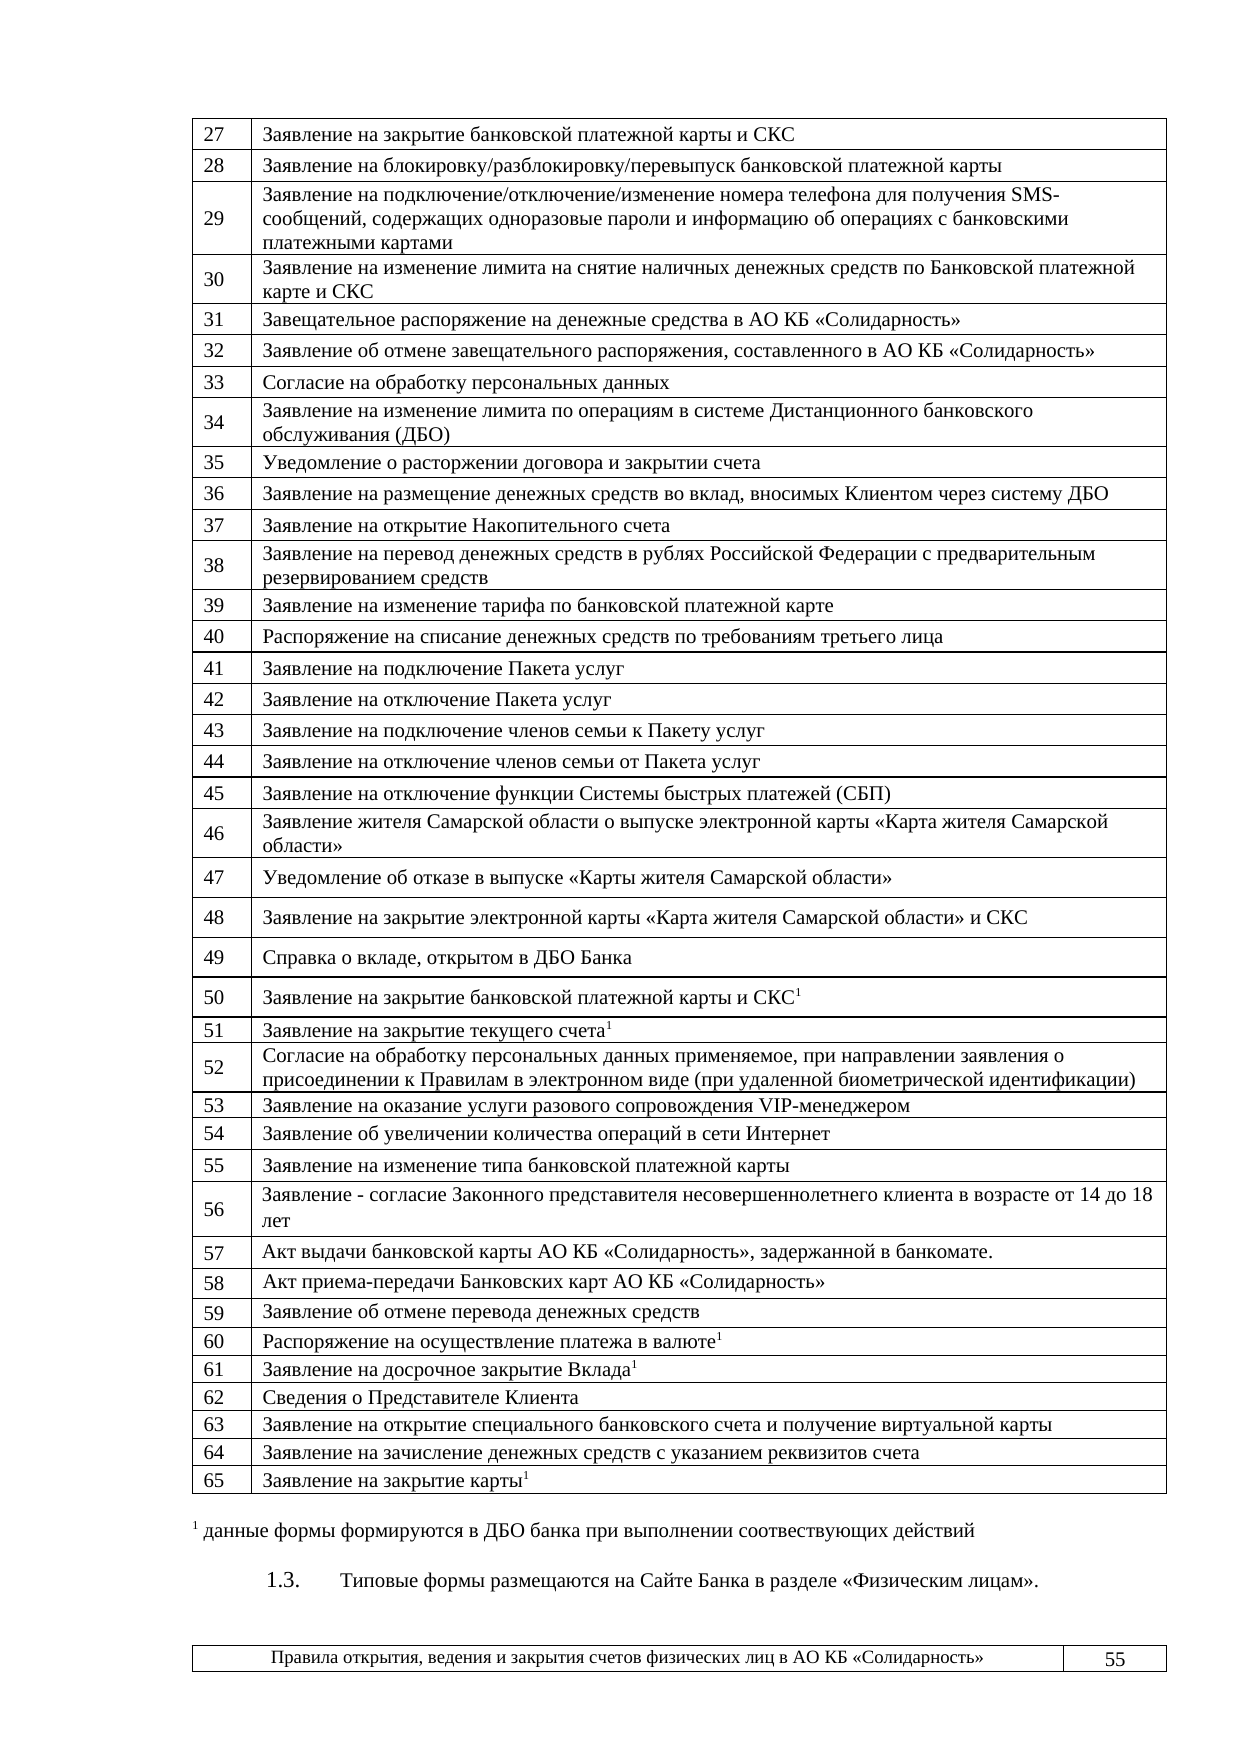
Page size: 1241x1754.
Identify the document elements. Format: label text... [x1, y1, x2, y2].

table_cell Заявление на подключение/отключение/изменение номера телефона для получения SMS-сообщений, содержащих одноразовые пароли и информацию об операциях с банковскими платежными картами [252, 182, 1166, 254]
table_cell Заявление на закрытие текущего счета1 [252, 1018, 1166, 1042]
table_cell 37 [193, 510, 251, 540]
table_cell 54 [193, 1118, 251, 1149]
table_cell Заявление на изменение тарифа по банковской платежной карте [252, 590, 1166, 620]
table_cell 27 [193, 119, 251, 149]
table_cell 33 [193, 367, 251, 397]
table_cell Заявление на подключение Пакета услуг [252, 653, 1166, 683]
table_cell 38 [193, 541, 251, 589]
table_cell 28 [193, 150, 251, 181]
table_cell 56 [193, 1182, 251, 1236]
table_cell 42 [193, 684, 251, 714]
table_cell Заявление на открытие Накопительного счета [252, 510, 1166, 540]
table_cell 46 [193, 809, 251, 857]
table_cell Заявление на размещение денежных средств во вклад, вносимых Клиентом через систему ДБО [252, 478, 1166, 508]
table_cell 45 [193, 778, 251, 808]
table_cell Заявление на отключение Пакета услуг [252, 684, 1166, 714]
table_cell 51 [193, 1018, 251, 1042]
table_cell 43 [193, 715, 251, 745]
table_cell Заявление на отключение функции Системы быстрых платежей (СБП) [252, 778, 1166, 808]
table_cell Заявление на блокировку/разблокировку/перевыпуск банковской платежной карты [252, 150, 1166, 181]
table_cell 53 [193, 1093, 251, 1117]
table_cell 61 [193, 1356, 251, 1382]
table_cell 41 [193, 653, 251, 683]
table_cell 65 [193, 1466, 251, 1493]
table_cell Заявление на изменение типа банковской платежной карты [252, 1150, 1166, 1181]
table_cell Заявление об отмене завещательного распоряжения, составленного в АО КБ «Солидарность» [252, 335, 1166, 366]
table_cell 30 [193, 255, 251, 303]
table_cell 48 [193, 898, 251, 937]
table_cell Распоряжение на осуществление платежа в валюте1 [252, 1328, 1166, 1354]
table_cell 39 [193, 590, 251, 620]
table_cell Заявление на изменение лимита по операциям в системе Дистанционного банковского обслуживания (ДБО) [252, 398, 1166, 446]
table_cell 36 [193, 478, 251, 508]
table_cell Заявление на досрочное закрытие Вклада1 [252, 1356, 1166, 1382]
table_cell 34 [193, 398, 251, 446]
table_cell 49 [193, 938, 251, 976]
table_cell 35 [193, 447, 251, 477]
table_cell 44 [193, 746, 251, 776]
table_cell Заявление об увеличении количества операций в сети Интернет [252, 1118, 1166, 1149]
table_cell 64 [193, 1439, 251, 1465]
table_cell 60 [193, 1328, 251, 1354]
table_cell 47 [193, 858, 251, 897]
table_cell Заявление жителя Самарской области о выпуске электронной карты «Карта жителя Самарской области» [252, 809, 1166, 857]
table_cell 59 [193, 1299, 251, 1327]
table_cell 62 [193, 1383, 251, 1410]
table_cell Распоряжение на списание денежных средств по требованиям третьего лица [252, 621, 1166, 651]
table_cell Акт приема-передачи Банковских карт АО КБ «Солидарность» [252, 1269, 1166, 1297]
table_cell 31 [193, 304, 251, 334]
table_cell 50 [193, 978, 251, 1016]
table_cell Согласие на обработку персональных данных [252, 367, 1166, 397]
table_cell Сведения о Представителе Клиента [252, 1383, 1166, 1410]
table_cell Акт выдачи банковской карты АО КБ «Солидарность», задержанной в банкомате. [252, 1237, 1166, 1268]
table_cell Заявление на закрытие банковской платежной карты и СКС [252, 119, 1166, 149]
table_cell Заявление - согласие Законного представителя несовершеннолетнего клиента в возрасте от 14 до 18 лет [252, 1182, 1166, 1236]
table_cell 58 [193, 1269, 251, 1297]
table_cell Согласие на обработку персональных данных применяемое, при направлении заявления о присоединении к Правилам в электронном виде (при удаленной биометрической идентификации) [252, 1043, 1166, 1091]
table_cell Заявление на закрытие электронной карты «Карта жителя Самарской области» и СКС [252, 898, 1166, 937]
table_cell Заявление на закрытие банковской платежной карты и СКС1 [252, 978, 1166, 1016]
table_cell Заявление на зачисление денежных средств с указанием реквизитов счета [252, 1439, 1166, 1465]
table_cell Уведомление об отказе в выпуске «Карты жителя Самарской области» [252, 858, 1166, 897]
table_cell 57 [193, 1237, 251, 1268]
table_cell 63 [193, 1411, 251, 1438]
table_cell Заявление на открытие специального банковского счета и получение виртуальной карты [252, 1411, 1166, 1438]
list 1 данные формы формируются в ДБО банка при выполнении соотвествующих действий [192, 1518, 1167, 1542]
table_cell Завещательное распоряжение на денежные средства в АО КБ «Солидарность» [252, 304, 1166, 334]
table_cell Заявление на отключение членов семьи от Пакета услуг [252, 746, 1166, 776]
table_cell 40 [193, 621, 251, 651]
table_cell Уведомление о расторжении договора и закрытии счета [252, 447, 1166, 477]
table_cell Заявление на оказание услуги разового сопровождения VIP-менеджером [252, 1093, 1166, 1117]
table_cell Заявление на изменение лимита на снятие наличных денежных средств по Банковской платежной карте и СКС [252, 255, 1166, 303]
list Типовые формы размещаются на Сайте Банка в разделе «Физическим лицам». [192, 1566, 1167, 1593]
table_cell Заявление на перевод денежных средств в рублях Российской Федерации с предварительным резервированием средств [252, 541, 1166, 589]
table_cell Заявление на подключение членов семьи к Пакету услуг [252, 715, 1166, 745]
table_cell 55 [193, 1150, 251, 1181]
table_cell Заявление на закрытие карты1 [252, 1466, 1166, 1493]
table_cell 29 [193, 182, 251, 254]
table_cell Справка о вкладе, открытом в ДБО Банка [252, 938, 1166, 976]
table_cell 52 [193, 1043, 251, 1091]
table_cell Заявление об отмене перевода денежных средств [252, 1299, 1166, 1327]
table_cell 32 [193, 335, 251, 366]
